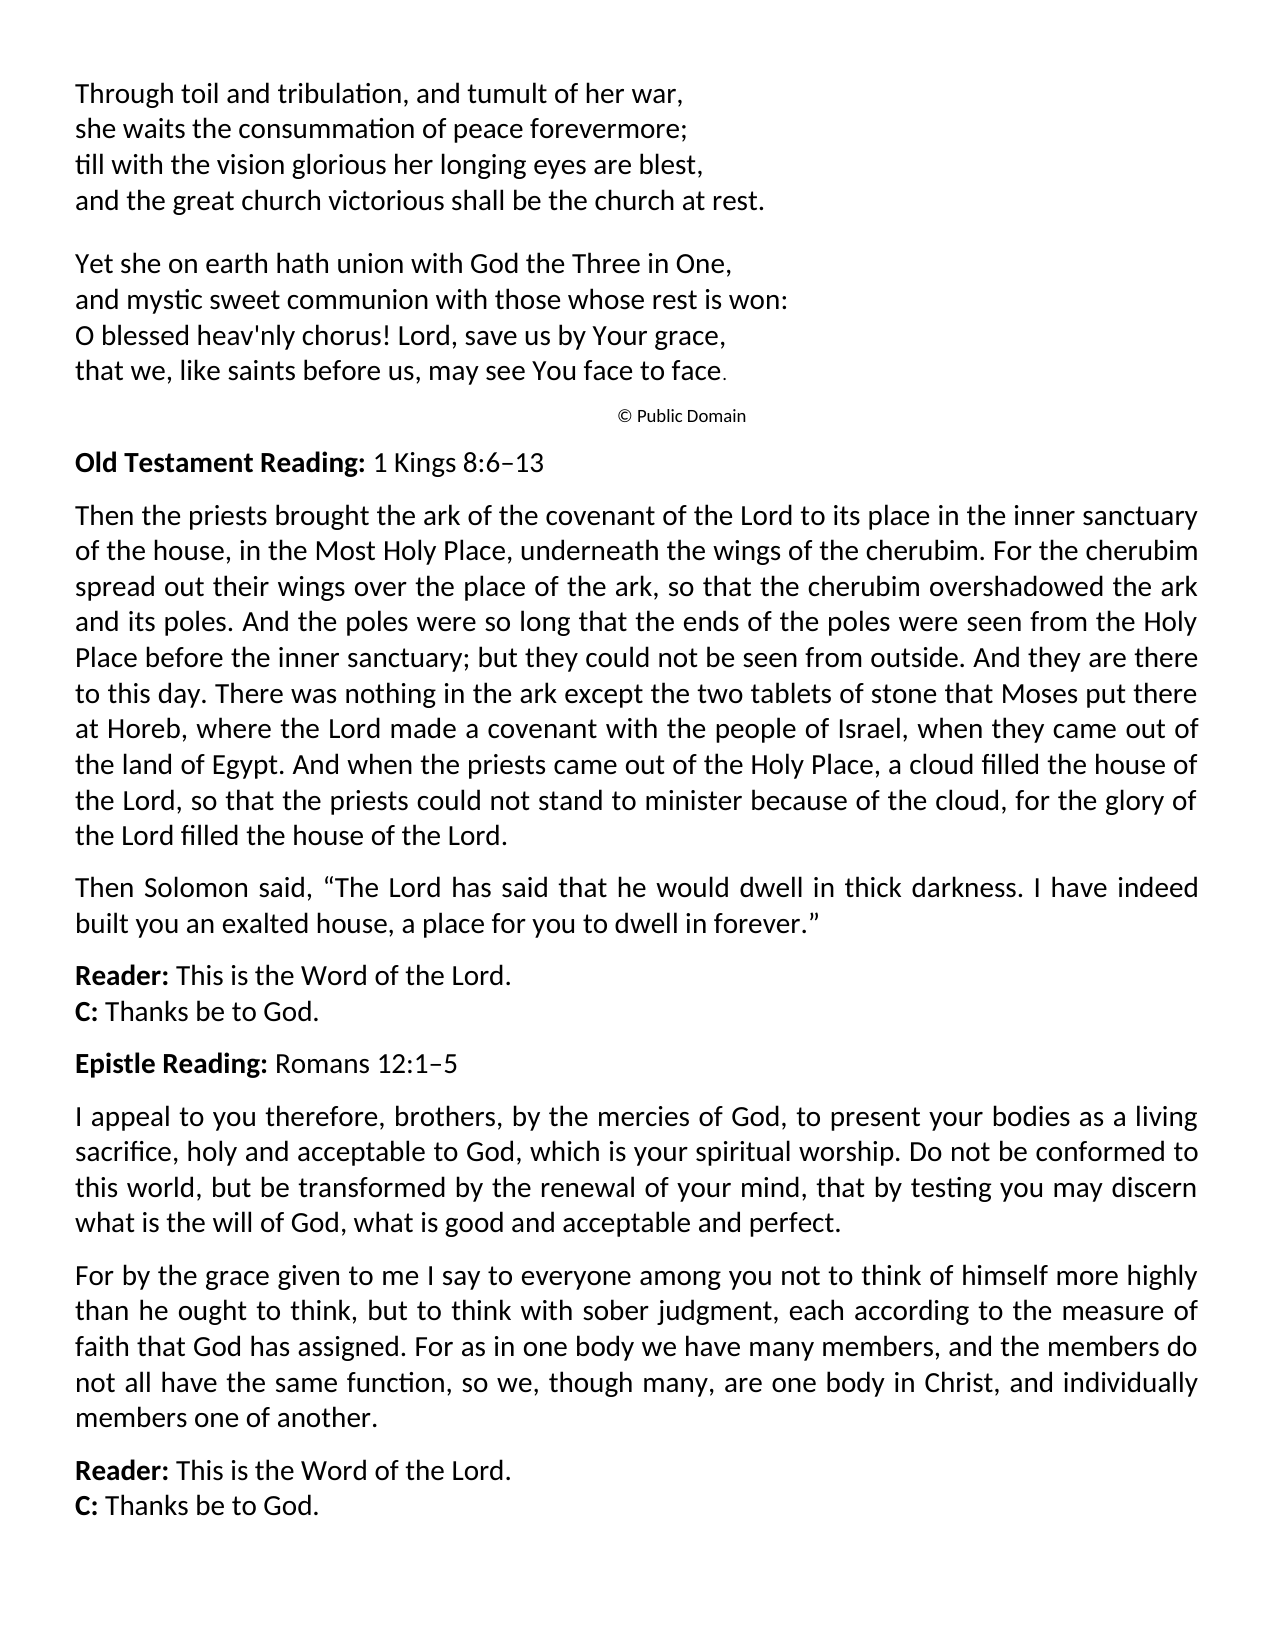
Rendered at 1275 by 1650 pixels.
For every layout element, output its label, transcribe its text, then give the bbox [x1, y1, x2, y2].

text Epistle Reading: Romans 12:1–5 [75, 1045, 1200, 1081]
text O blessed heav'nly chorus! Lord, save us by Your grace, [75, 317, 1200, 352]
text Then the priests brought the ark of the covenant of the Lord to its place in the inner sanctuary of the house, in the Most Holy Place, underneath the wings of the cherubim. For the cherubim spread out their wings over the place of the ark, so that the cherubim overshadowed the ark and its poles. And the poles were so long that the ends of the poles were seen from the Holy Place before the inner sanctuary; but they could not be seen from outside. And they are there to this day. There was nothing in the ark except the two tablets of stone that Moses put there at Horeb, where the Lord made a covenant with the people of Israel, when they came out of the land of Egypt. And when the priests came out of the Holy Place, a cloud filled the house of the Lord, so that the priests could not stand to minister because of the cloud, for the glory of the Lord filled the house of the Lord. [75, 497, 1200, 853]
text that we, like saints before us, may see You face to face. [75, 352, 1200, 388]
text she waits the consummation of peace forevermore; [75, 111, 1200, 146]
text and the great church victorious shall be the church at rest. [75, 182, 1200, 246]
text till with the vision glorious her longing eyes are blest, [75, 146, 1200, 182]
text I appeal to you therefore, brothers, by the mercies of God, to present your bodies as a living sacrifice, holy and acceptable to God, which is your spiritual worship. Do not be conformed to this world, but be transformed by the renewal of your mind, that by testing you may discern what is the will of God, what is good and acceptable and perfect. [75, 1098, 1200, 1240]
text For by the grace given to me I say to everyone among you not to think of himself more highly than he ought to think, but to think with sober judgment, each according to the measure of faith that God has assigned. For as in one body we have many members, and the members do not all have the same function, so we, though many, are one body in Christ, and individually members one of another. [75, 1257, 1200, 1435]
text and mystic sweet communion with those whose rest is won: [75, 281, 1200, 317]
text Then Solomon said, “The Lord has said that he would dwell in thick darkness. I have indeed built you an exalted house, a place for you to dwell in forever.” [75, 869, 1200, 941]
text Through toil and tribulation, and tumult of her war, [75, 75, 1200, 111]
text Old Testament Reading: 1 Kings 8:6–13 [75, 444, 1200, 480]
text Reader: This is the Word of the Lord. C: Thanks be to God. [75, 957, 1200, 1029]
text Yet she on earth hath union with God the Three in One, [75, 246, 1200, 281]
text Reader: This is the Word of the Lord. C: Thanks be to God. [75, 1452, 1200, 1523]
text © Public Domain [600, 405, 1200, 428]
